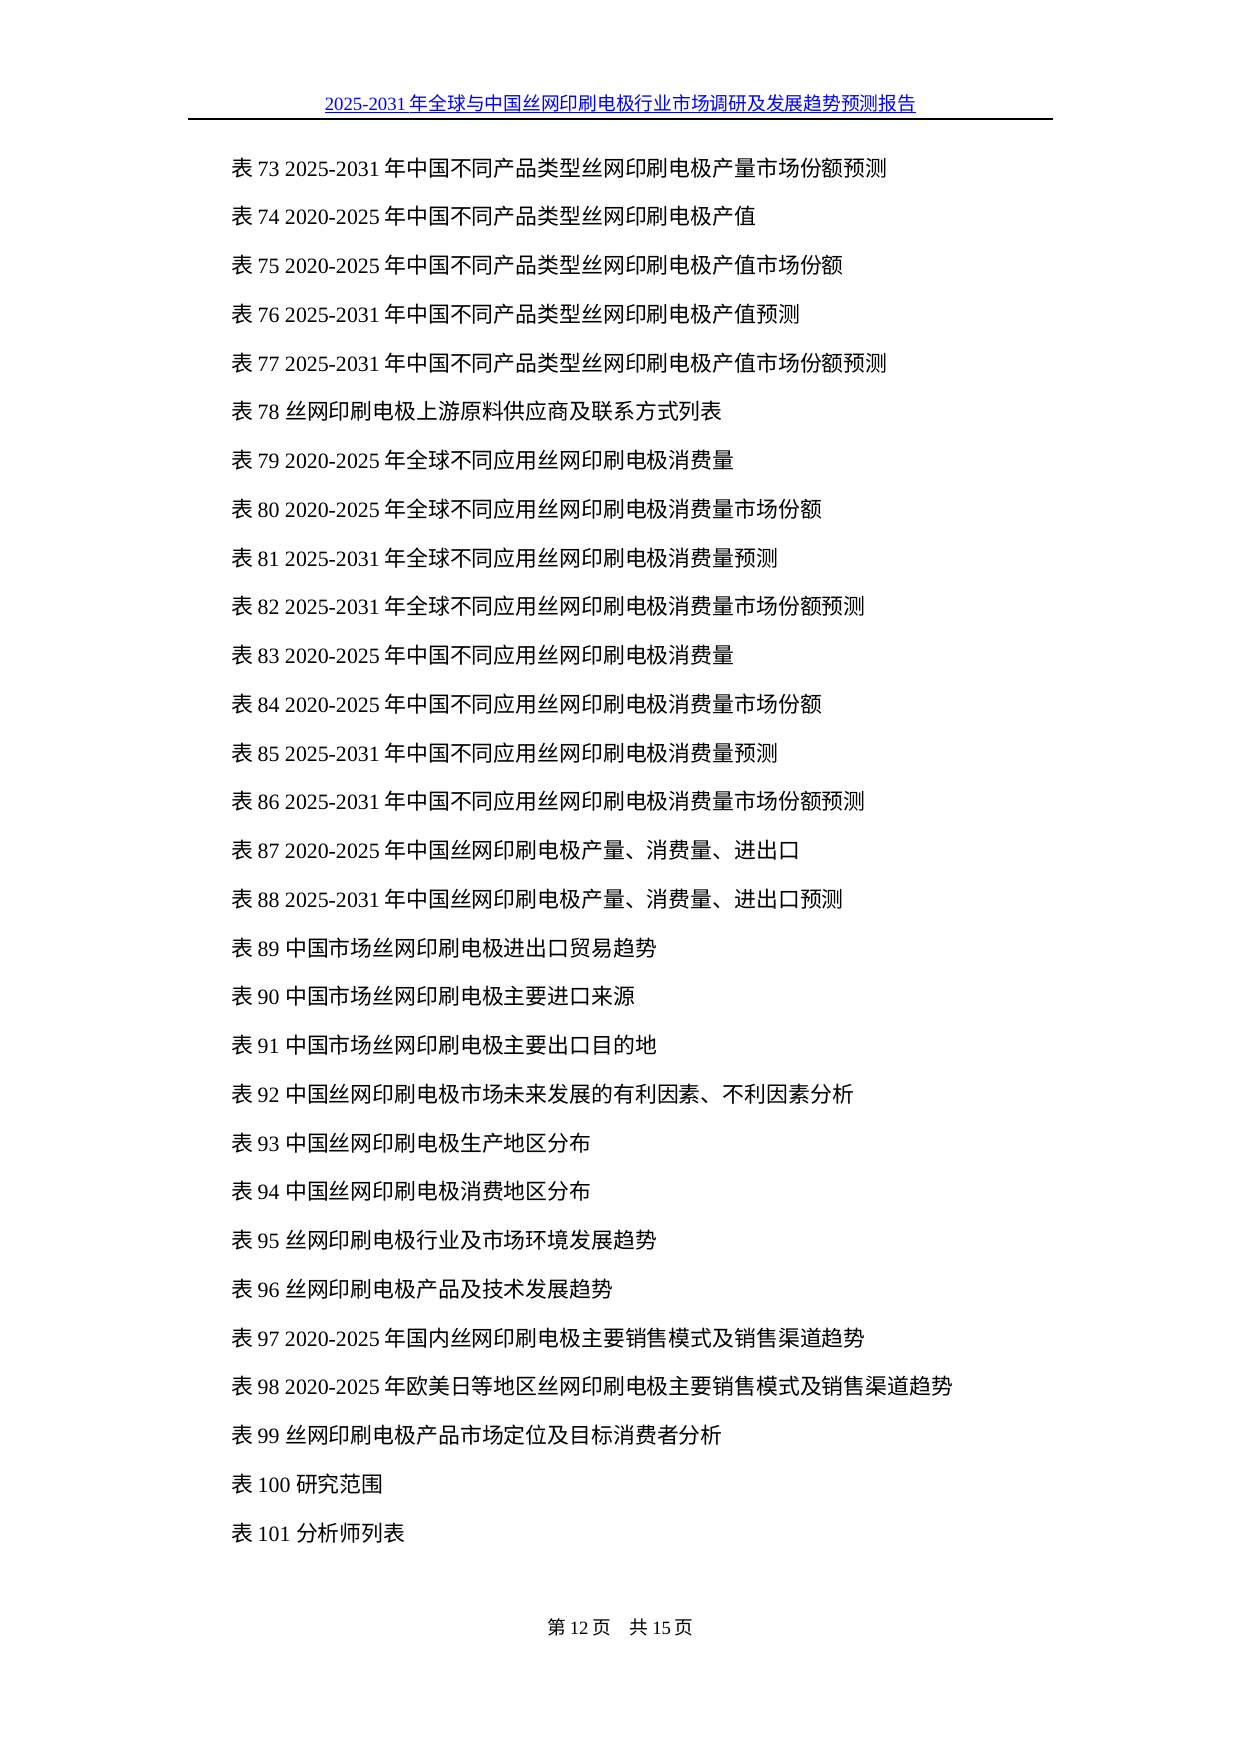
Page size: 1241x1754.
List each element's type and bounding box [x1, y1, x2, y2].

text [187, 150, 1053, 1548]
